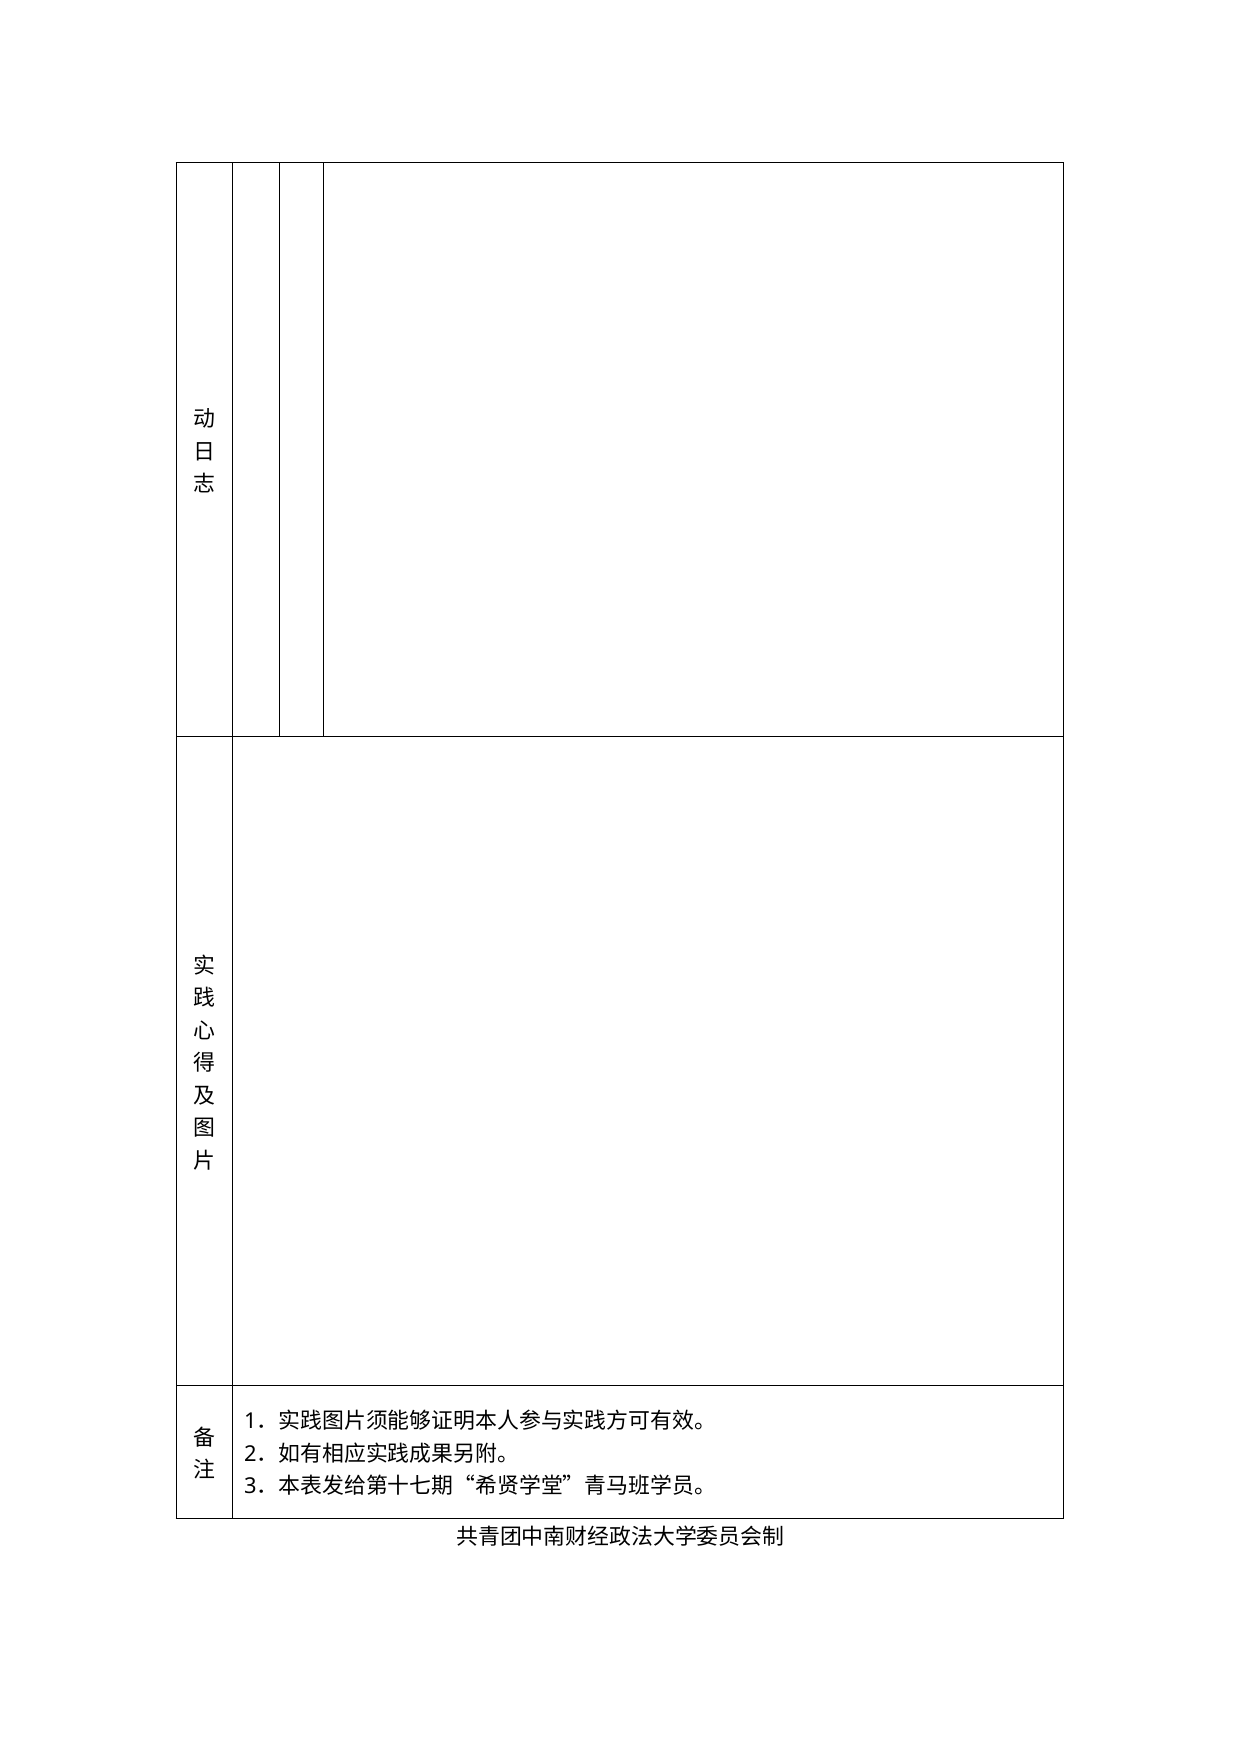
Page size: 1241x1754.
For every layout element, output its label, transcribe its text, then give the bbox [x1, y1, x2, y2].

text 共青团中南财经政法大学委员会制 [187, 1519, 1053, 1551]
table_cell [233, 737, 1063, 1385]
table_cell [324, 163, 1063, 736]
table_cell 备注 [177, 1386, 232, 1518]
table_cell 1．实践图片须能够证明本人参与实践方可有效。 2．如有相应实践成果另附。 3．本表发给第十七期“希贤学堂”青马班学员。 [233, 1386, 1063, 1518]
table_cell [280, 163, 323, 736]
table_cell [233, 163, 279, 736]
table_header 活动日志 [177, 163, 232, 736]
table_cell 实践心得及图片 [177, 737, 232, 1385]
